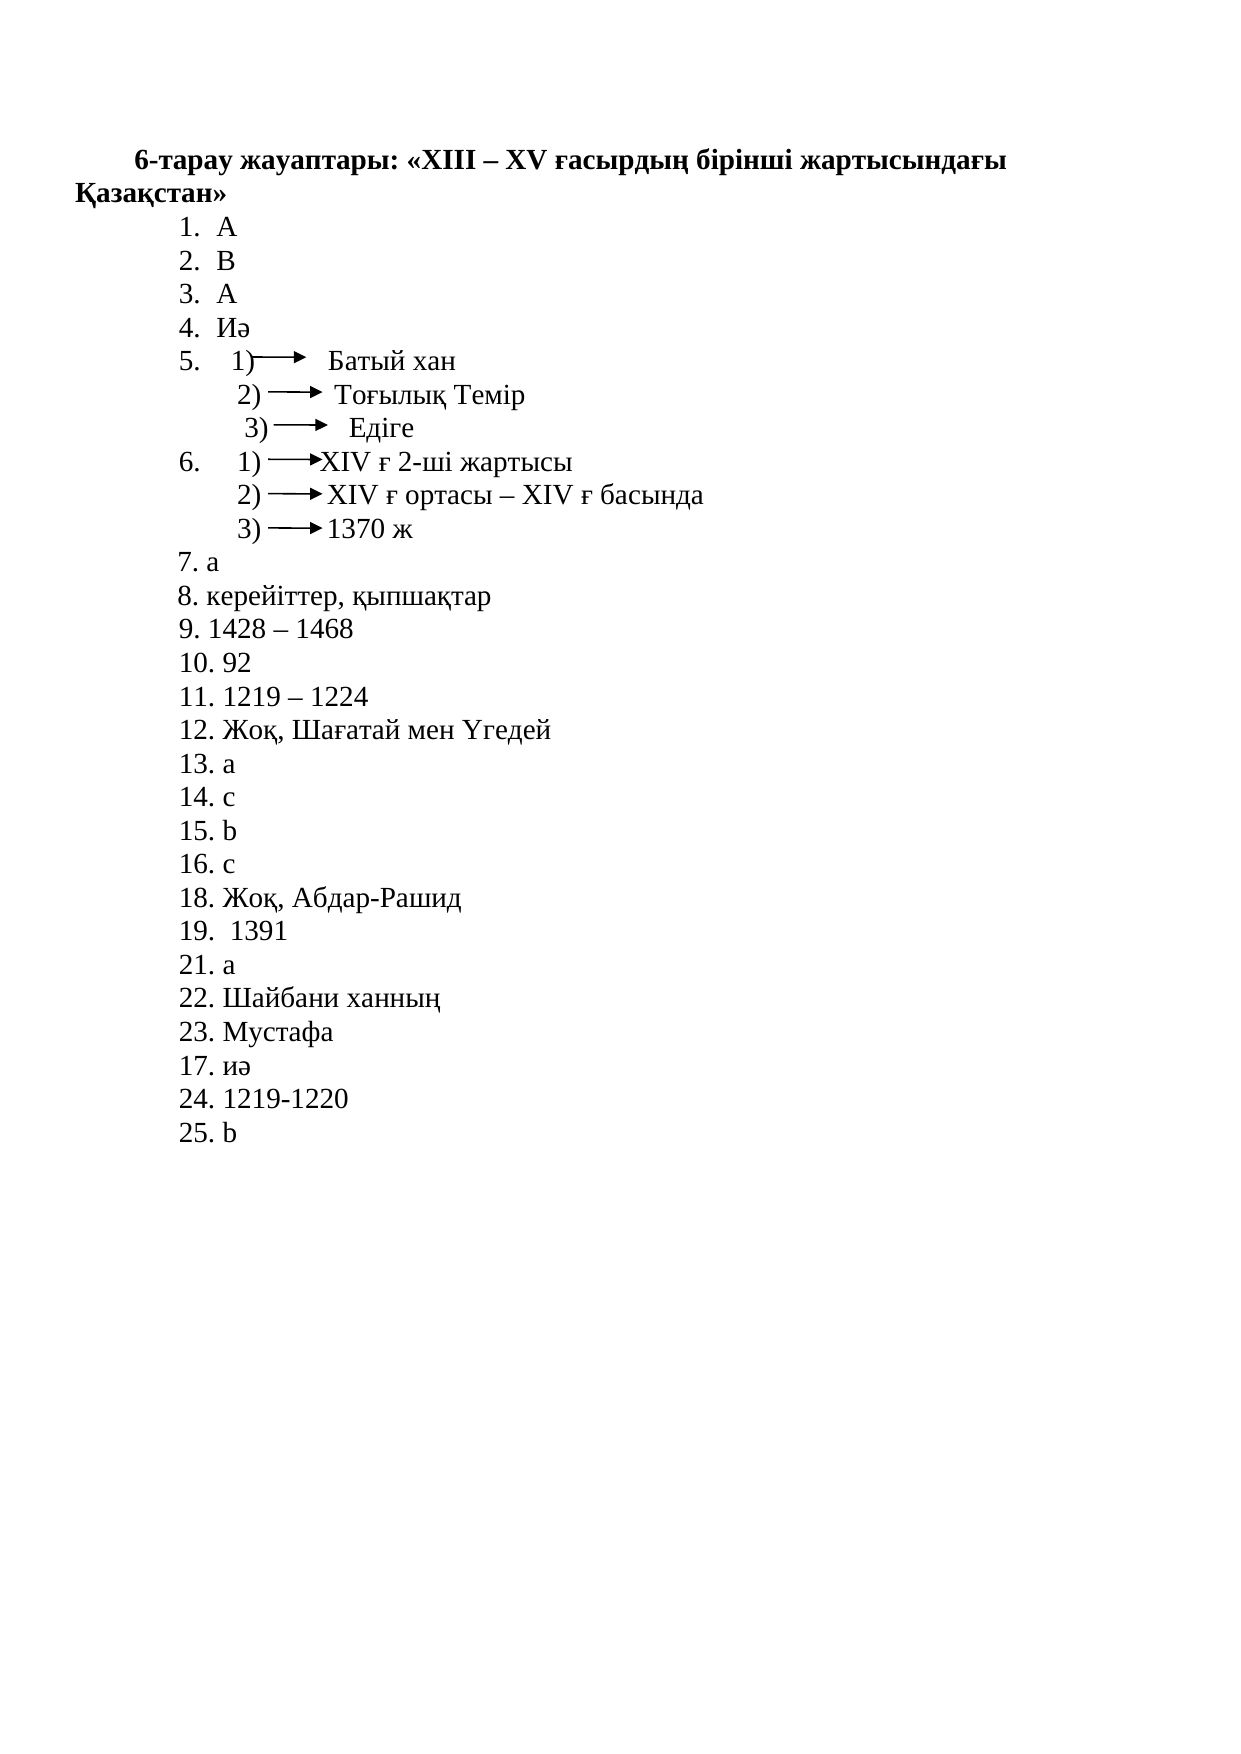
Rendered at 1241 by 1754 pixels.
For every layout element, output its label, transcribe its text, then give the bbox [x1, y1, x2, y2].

text 6. 1) XIV ғ 2-ші жартысы [178, 444, 1165, 477]
text 10. 92 [178, 645, 1165, 679]
text 23. Мустафа [178, 1014, 1165, 1048]
text 6-тарау жауаптары: «XIII – XV ғасырдың бірінші жартысындағы Қазақстан» [75, 142, 1165, 209]
text 19. 1391 [178, 913, 1165, 947]
list A [178, 276, 1165, 310]
text 16. с [178, 846, 1165, 880]
text 13. а [178, 746, 1165, 779]
text 7. а [75, 544, 1165, 578]
text 21. а [178, 947, 1165, 981]
list 3) Едіге [178, 410, 1165, 444]
text 2) XIV ғ ортасы – XIV ғ басында [178, 477, 1165, 511]
text 8. керейіттер, қыпшақтар [75, 578, 1165, 612]
text 17. иә [178, 1048, 1165, 1081]
text 24. 1219-1220 [178, 1081, 1165, 1115]
text 14. с [178, 779, 1165, 813]
list Иә [178, 310, 1165, 343]
list A [178, 209, 1165, 243]
text 15. b [178, 813, 1165, 846]
text 12. Жоқ, Шағатай мен Үгедей [178, 712, 1165, 746]
text 11. 1219 – 1224 [178, 679, 1165, 712]
text 9. 1428 – 1468 [178, 612, 1165, 645]
text 25. b [178, 1115, 1165, 1148]
list 1) Батый хан [178, 343, 1165, 377]
list B [178, 243, 1165, 276]
text 22. Шайбани ханның [178, 981, 1165, 1014]
list 2) Тоғылық Темір [178, 377, 1165, 410]
text 18. Жоқ, Абдар-Рашид [178, 880, 1165, 913]
text 3) 1370 ж [178, 511, 1165, 544]
